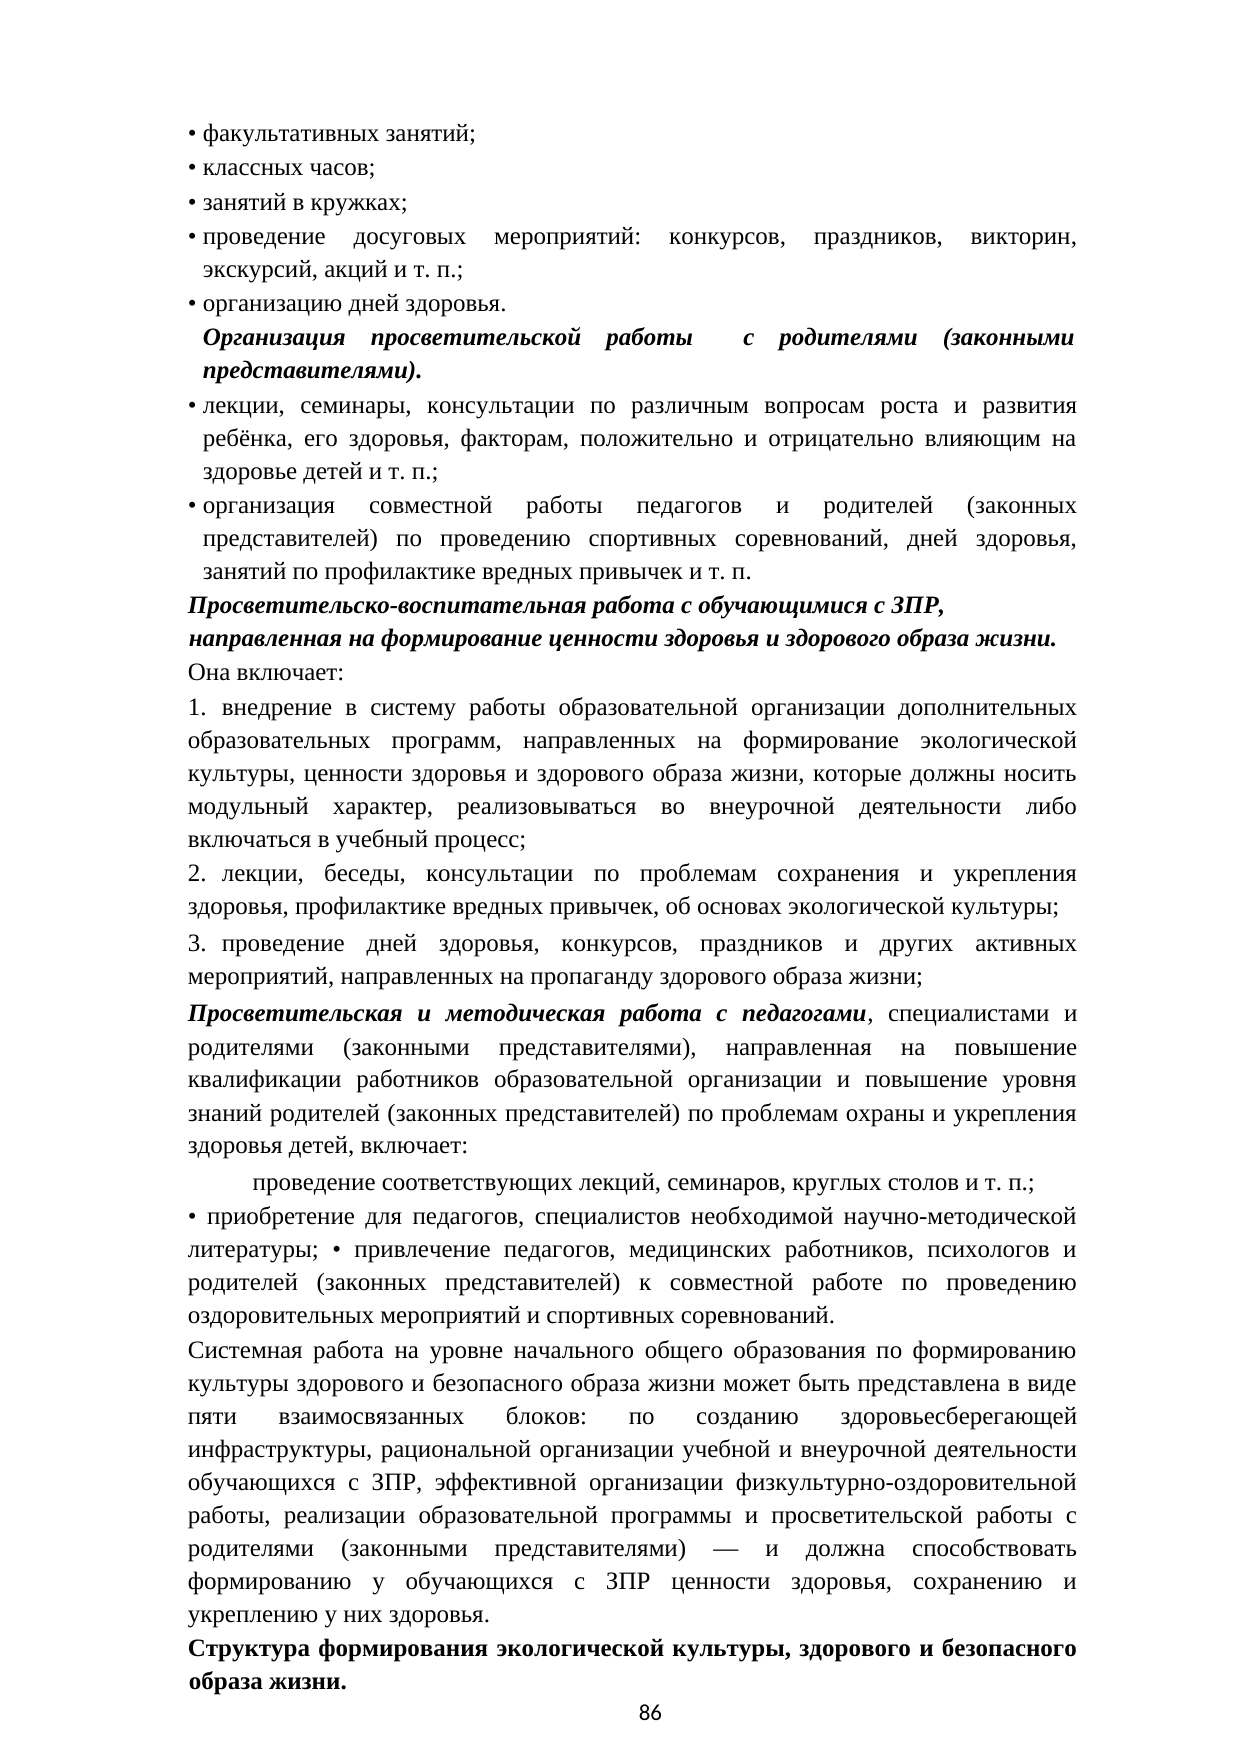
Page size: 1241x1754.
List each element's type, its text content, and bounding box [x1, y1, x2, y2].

text Просветительско-воспитательная работа с обучающимися с ЗПР, направленная на формирование ценности здоровья и здорового образа жизни. [188, 590, 1105, 652]
list организация совместной работы педагогов и родителей (законных представителей) по проведению спортивных соревнований, дней здоровья, занятий по профилактике вредных привычек и т. п. [188, 490, 1077, 585]
text Она включает: [188, 657, 1077, 686]
list проведение дней здоровья, конкурсов, праздников и других активных мероприятий, направленных на пропаганду здорового образа жизни; [188, 928, 1077, 990]
list лекции, семинары, консультации по различным вопросам роста и развития ребёнка, его здоровья, факторам, положительно и отрицательно влияющим на здоровье детей и т. п.; [188, 390, 1077, 484]
list проведение досуговых мероприятий: конкурсов, праздников, викторин, экскурсий, акций и т. п.; [188, 221, 1077, 283]
list классных часов; [188, 152, 1077, 181]
text Организация просветительской работы с родителями (законными представителями). [203, 322, 1077, 384]
text Просветительская и методическая работа с педагогами, специалистами и родителями (законными представителями), направленная на повышение квалификации работников образовательной организации и повышение уровня знаний родителей (законных представителей) по проблемам охраны и укрепления здоровья детей, включает: [188, 998, 1077, 1159]
text Системная работа на уровне начального общего образования по формированию культуры здорового и безопасного образа жизни может быть представлена в виде пяти взаимосвязанных блоков: по созданию здоровьесберегающей инфраструктуры, рациональной организации учебной и внеурочной деятельности обучающихся с ЗПР, эффективной организации физкультурно-оздоровительной работы, реализации образовательной программы и просветительской работы с родителями (законными представителями) — и должна способствовать формированию у обучающихся с ЗПР ценности здоровья, сохранению и укреплению у них здоровья. [188, 1335, 1077, 1628]
text Структура формирования экологической культуры, здорового и безопасного образа жизни. [188, 1633, 1078, 1695]
text • приобретение для педагогов, специалистов необходимой научно-методической литературы; • привлечение педагогов, медицинских работников, психологов и родителей (законных представителей) к совместной работе по проведению оздоровительных мероприятий и спортивных соревнований. [188, 1201, 1077, 1329]
list внедрение в систему работы образовательной организации дополнительных образовательных программ, направленных на формирование экологической культуры, ценности здоровья и здорового образа жизни, которые должны носить модульный характер, реализовываться во внеурочной деятельности либо включаться в учебный процесс; [188, 692, 1077, 853]
text  проведение соответствующих лекций, семинаров, круглых столов и т. п.; [227, 1167, 1077, 1196]
list факультативных занятий; [188, 118, 1077, 147]
list лекции, беседы, консультации по проблемам сохранения и укрепления здоровья, профилактике вредных привычек, об основах экологической культуры; [188, 858, 1077, 920]
list занятий в кружках; [188, 187, 1077, 216]
list организацию дней здоровья. [188, 288, 1077, 317]
